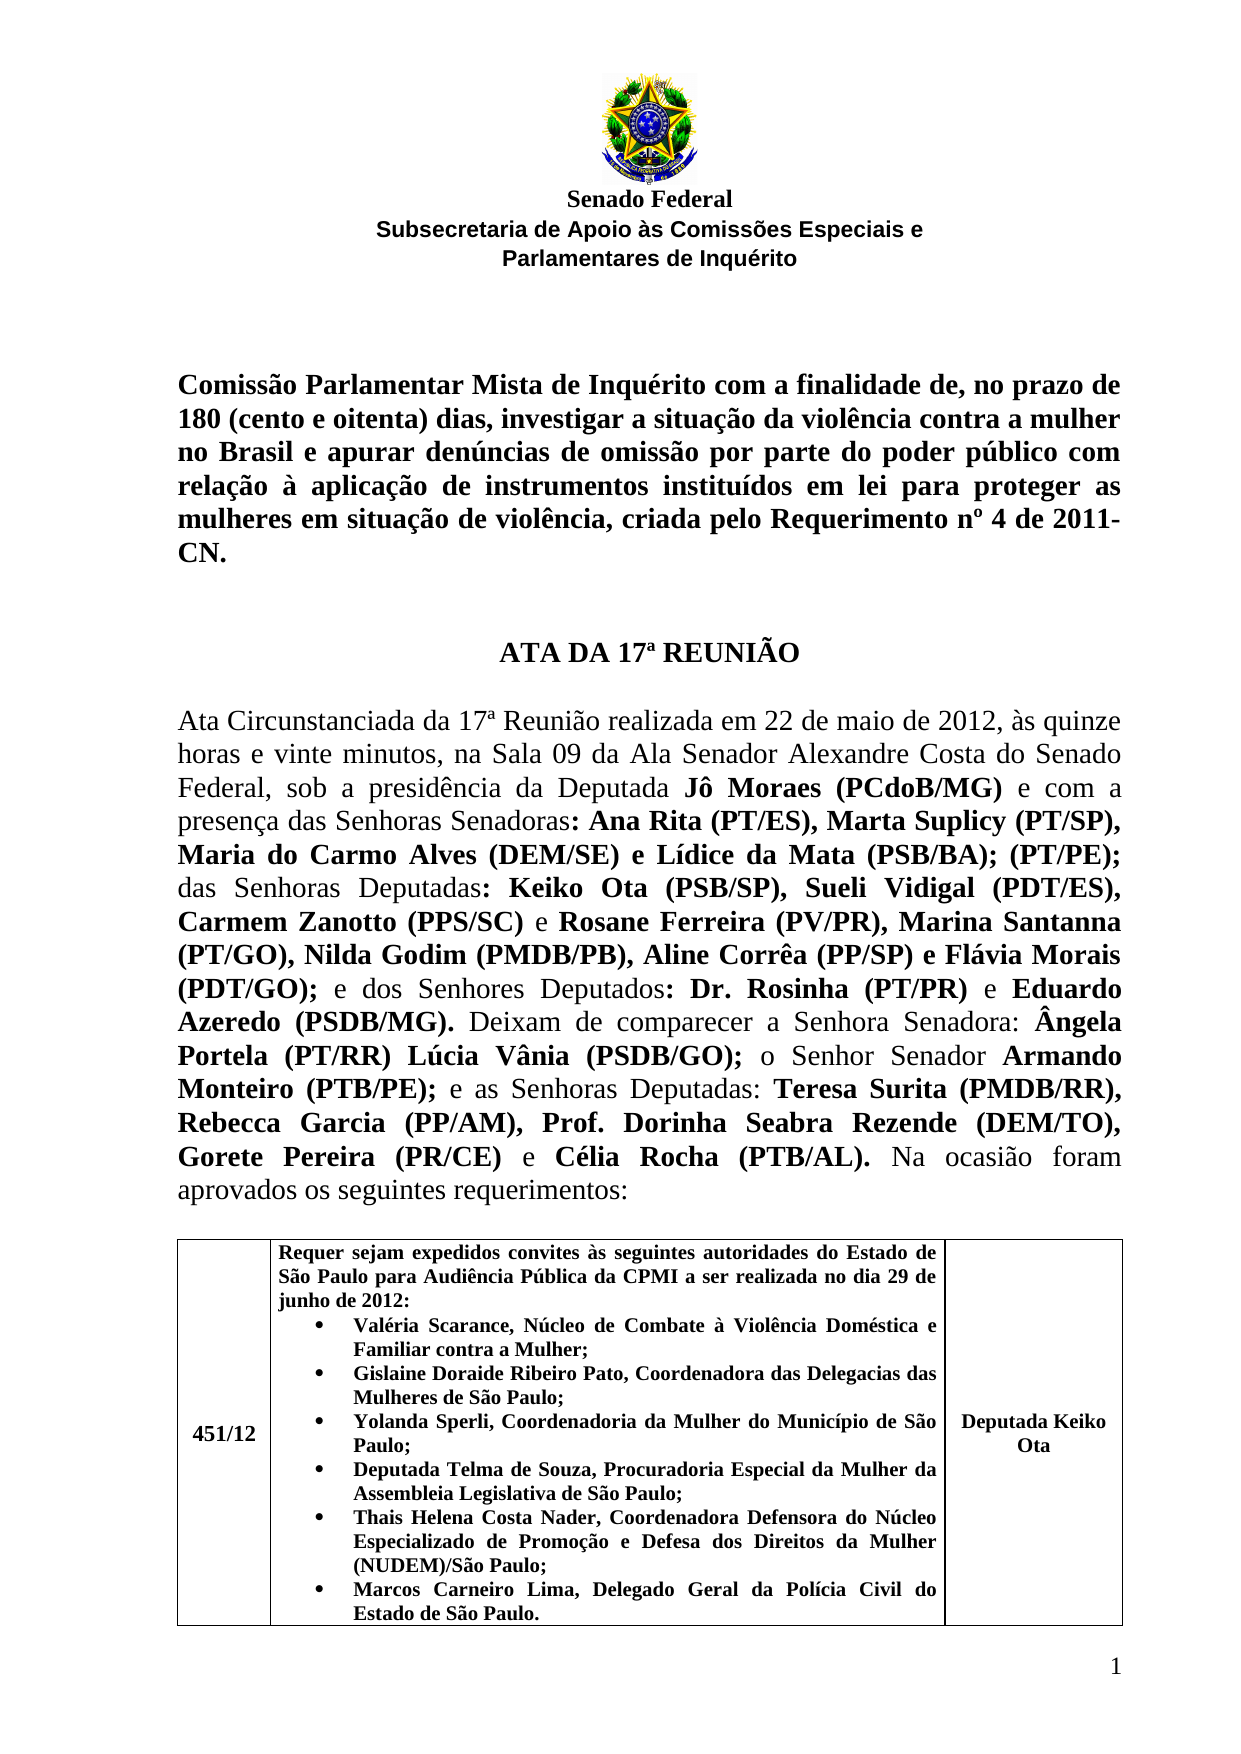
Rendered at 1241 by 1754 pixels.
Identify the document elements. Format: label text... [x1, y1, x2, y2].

table_header Requer sejam expedidos convites às seguintes autoridades do Estado de São Paulo para Audiência Pública da CPMI a ser realizada no dia 29 de junho de 2012: Valéria Scarance, Núcleo de Combate à Violência Doméstica e Familiar contra a Mulher; Gislaine Doraide Ribeiro Pato, Coordenadora das Delegacias das Mulheres de São Paulo; Yolanda Sperli, Coordenadoria da Mulher do Município de São Paulo; Deputada Telma de Souza, Procuradoria Especial da Mulher da Assembleia Legislativa de São Paulo; Thais Helena Costa Nader, Coordenadora Defensora do Núcleo Especializado de Promoção e Defesa dos Direitos da Mulher (NUDEM)/São Paulo; Marcos Carneiro Lima, Delegado Geral da Polícia Civil do Estado de São Paulo. [271, 1240, 944, 1625]
text Comissão Parlamentar Mista de Inquérito com a finalidade de, no prazo de 180 (cento e oitenta) dias, investigar a situação da violência contra a mulher no Brasil e apurar denúncias de omissão por parte do poder público com relação à aplicação de instrumentos instituídos em lei para proteger as mulheres em situação de violência, criada pelo Requerimento nº 4 de 2011-CN. [177, 367, 1122, 568]
subtitle ATA DA 17ª REUNIÃO [177, 636, 1122, 669]
table_header Deputada Keiko Ota [946, 1240, 1122, 1625]
text Ata Circunstanciada da 17ª Reunião realizada em 22 de maio de 2012, às quinze horas e vinte minutos, na Sala 09 da Ala Senador Alexandre Costa do Senado Federal, sob a presidência da Deputada Jô Moraes (PCdoB/MG) e com a presença das Senhoras Senadoras: Ana Rita (PT/ES), Marta Suplicy (PT/SP), Maria do Carmo Alves (DEM/SE) e Lídice da Mata (PSB/BA); (PT/PE); das Senhoras Deputadas: Keiko Ota (PSB/SP), Sueli Vidigal (PDT/ES), Carmem Zanotto (PPS/SC) e Rosane Ferreira (PV/PR), Marina Santanna (PT/GO), Nilda Godim (PMDB/PB), Aline Corrêa (PP/SP) e Flávia Morais (PDT/GO); e dos Senhores Deputados: Dr. Rosinha (PT/PR) e Eduardo Azeredo (PSDB/MG). Deixam de comparecer a Senhora Senadora: Ângela Portela (PT/RR) Lúcia Vânia (PSDB/GO); o Senhor Senador Armando Monteiro (PTB/PE); e as Senhoras Deputadas: Teresa Surita (PMDB/RR), Rebecca Garcia (PP/AM), Prof. Dorinha Seabra Rezende (DEM/TO), Gorete Pereira (PR/CE) e Célia Rocha (PTB/AL). Na ocasião foram aprovados os seguintes requerimentos: [177, 703, 1122, 1206]
table_header 451/12 [178, 1240, 270, 1625]
